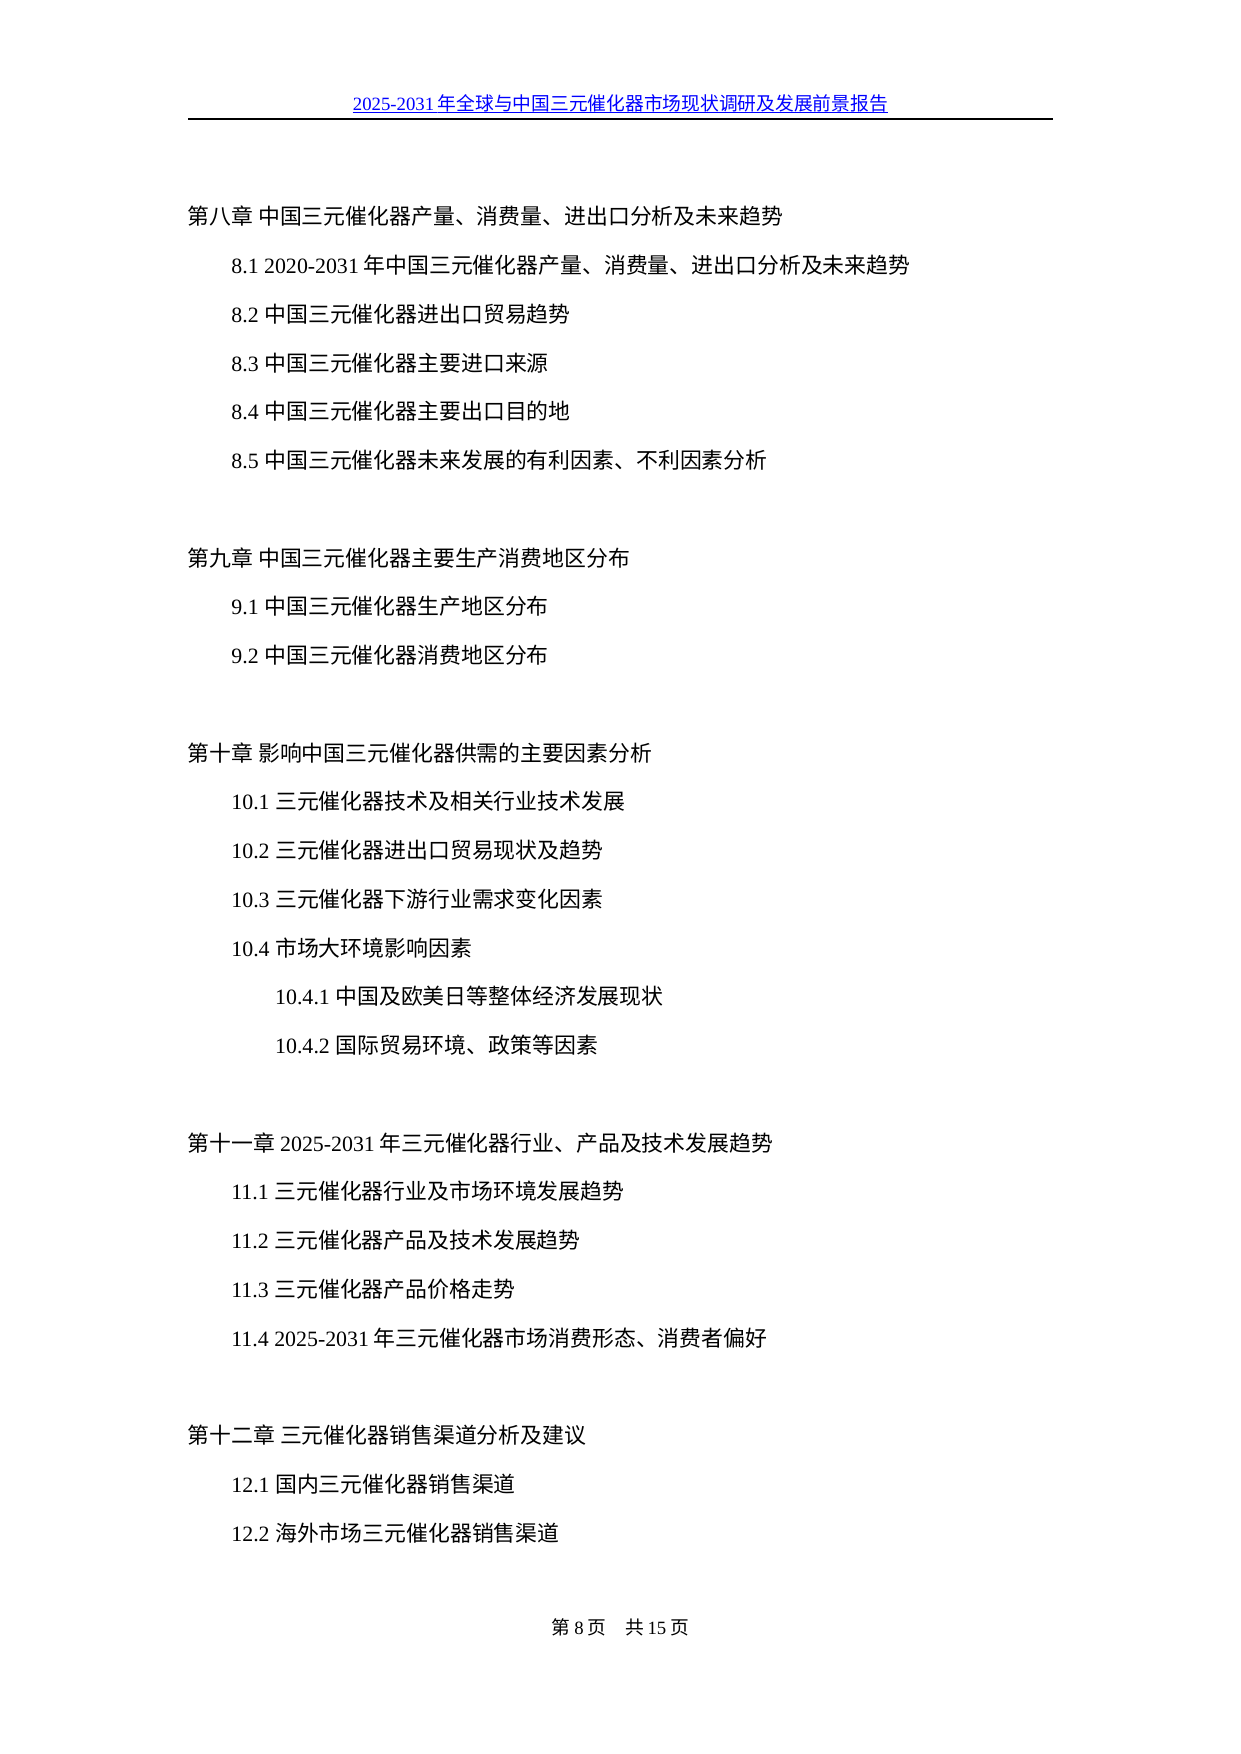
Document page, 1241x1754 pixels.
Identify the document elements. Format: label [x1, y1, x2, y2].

text [187, 150, 1053, 1548]
